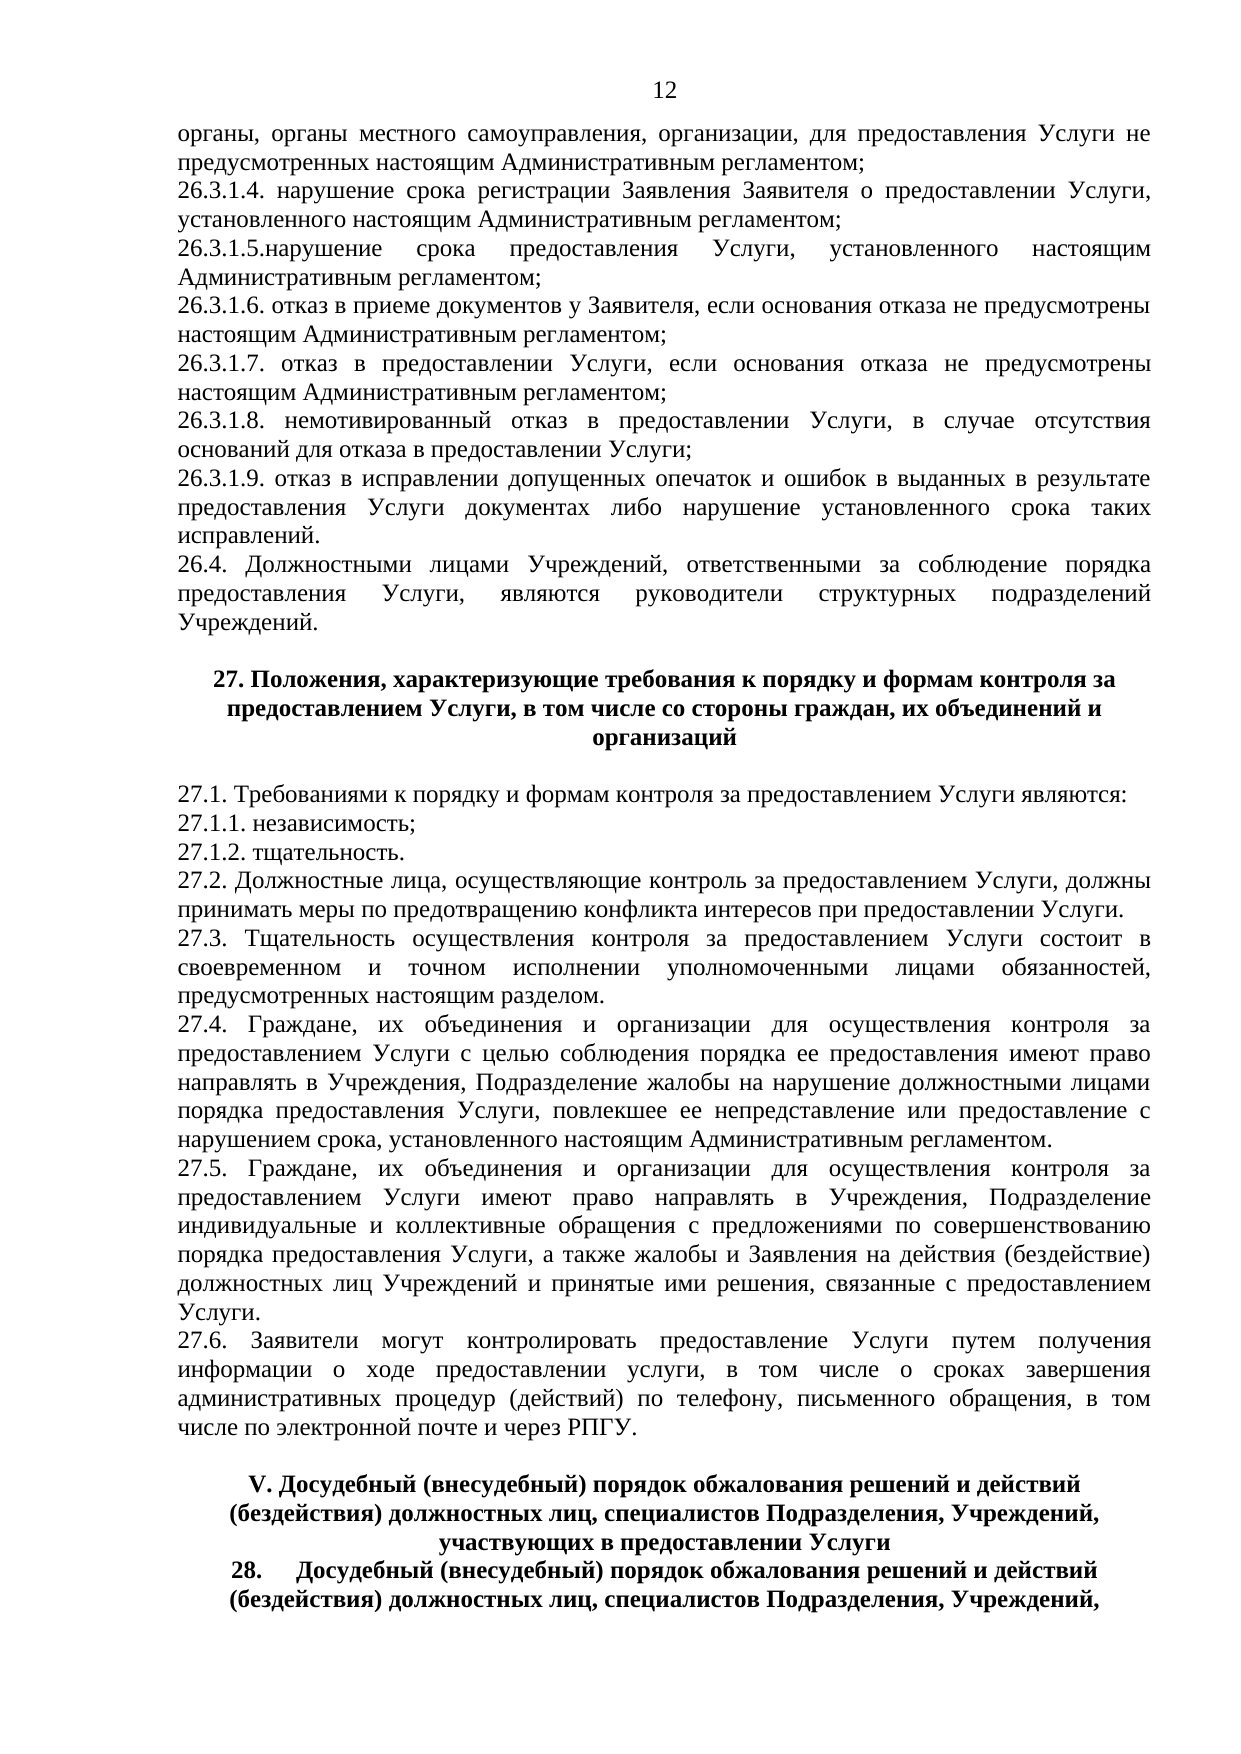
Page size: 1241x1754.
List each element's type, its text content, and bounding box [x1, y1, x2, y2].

list 27.1.2. тщательность. [177, 837, 1152, 866]
list 27.1.1. независимость; [177, 808, 1152, 837]
text 26.3.1.5.нарушение срока предоставления Услуги, установленного настоящим Административным регламентом; [177, 233, 1152, 291]
text 27.3. Тщательность осуществления контроля за предоставлением Услуги состоит в своевременном и точном исполнении уполномоченными лицами обязанностей, предусмотренных настоящим разделом. [177, 923, 1152, 1009]
text V. Досудебный (внесудебный) порядок обжалования решений и действий (бездействия) должностных лиц, специалистов Подразделения, Учреждений, участвующих в предоставлении Услуги [177, 1469, 1152, 1556]
text 27.4. Граждане, их объединения и организации для осуществления контроля за предоставлением Услуги с целью соблюдения порядка ее предоставления имеют право направлять в Учреждения, Подразделение жалобы на нарушение должностными лицами порядка предоставления Услуги, повлекшее ее непредставление или предоставление с нарушением срока, установленного настоящим Административным регламентом. [177, 1009, 1152, 1153]
text 26.4. Должностными лицами Учреждений, ответственными за соблюдение порядка предоставления Услуги, являются руководители структурных подразделений Учреждений. [177, 549, 1152, 636]
text 26.3.1.7. отказ в предоставлении Услуги, если основания отказа не предусмотрены настоящим Административным регламентом; [177, 348, 1152, 406]
text 27.6. Заявители могут контролировать предоставление Услуги путем получения информации о ходе предоставлении услуги, в том числе о сроках завершения административных процедур (действий) по телефону, письменного обращения, в том числе по электронной почте и через РПГУ. [177, 1326, 1152, 1441]
text 26.3.1.9. отказ в исправлении допущенных опечаток и ошибок в выданных в результате предоставления Услуги документах либо нарушение установленного срока таких исправлений. [177, 463, 1152, 549]
text 26.3.1.4. нарушение срока регистрации Заявления Заявителя о предоставлении Услуги, установленного настоящим Административным регламентом; [177, 176, 1152, 233]
text 27.5. Граждане, их объединения и организации для осуществления контроля за предоставлением Услуги имеют право направлять в Учреждения, Подразделение индивидуальные и коллективные обращения с предложениями по совершенствованию порядка предоставления Услуги, а также жалобы и Заявления на действия (бездействие) должностных лиц Учреждений и принятые ими решения, связанные с предоставлением Услуги. [177, 1153, 1152, 1326]
subtitle 27. Положения, характеризующие требования к порядку и формам контроля за предоставлением Услуги, в том числе со стороны граждан, их объединений и организаций [177, 664, 1152, 751]
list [177, 1556, 1152, 1613]
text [177, 118, 1152, 176]
text 26.3.1.8. немотивированный отказ в предоставлении Услуги, в случае отсутствия оснований для отказа в предоставлении Услуги; [177, 406, 1152, 463]
text 26.3.1.6. отказ в приеме документов у Заявителя, если основания отказа не предусмотрены настоящим Административным регламентом; [177, 291, 1152, 348]
text 27.1. Требованиями к порядку и формам контроля за предоставлением Услуги являются: [177, 779, 1152, 808]
list 27.2. Должностные лица, осуществляющие контроль за предоставлением Услуги, должны принимать меры по предотвращению конфликта интересов при предоставлении Услуги. [177, 866, 1152, 923]
